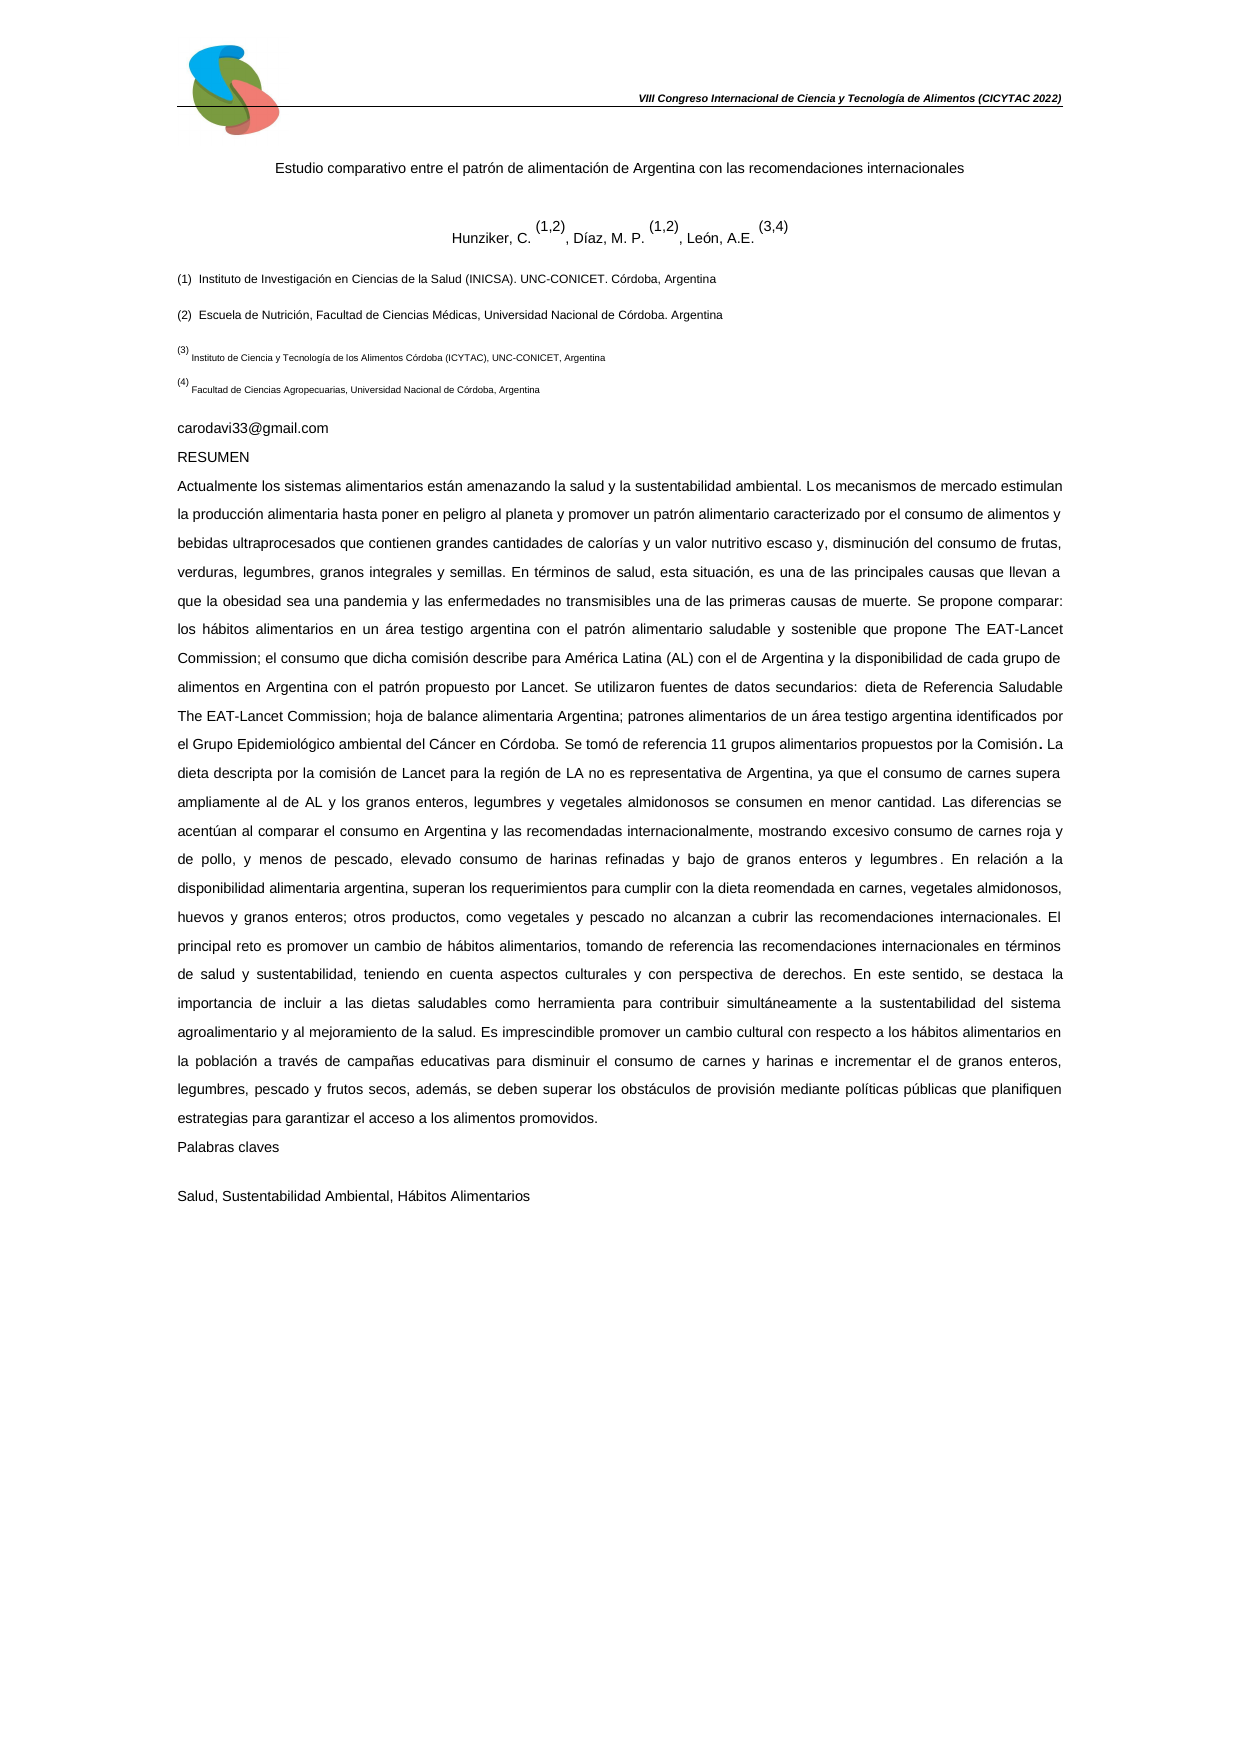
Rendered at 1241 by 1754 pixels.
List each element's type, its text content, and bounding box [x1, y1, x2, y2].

text Estudio comparativo entre el patrón de alimentación de Argentina con las recomendaciones internacionales [177, 147, 1063, 176]
text (4) Facultad de Ciencias Agropecuarias, Universidad Nacional de Córdoba, Argentina [177, 376, 1063, 395]
text (1) Instituto de Investigación en Ciencias de la Salud (INICSA). UNC-CONICET. Córdoba, Argentina [177, 272, 1063, 296]
text Actualmente los sistemas alimentarios están amenazando la salud y la sustentabilidad ambiental. Los mecanismos de mercado estimulan la producción alimentaria hasta poner en peligro al planeta y promover un patrón alimentario caracterizado por el consumo de alimentos y bebidas ultraprocesados que contienen grandes cantidades de calorías y un valor nutritivo escaso y, disminución del consumo de frutas, verduras, legumbres, granos integrales y semillas. En términos de salud, esta situación, es una de las principales causas que llevan a que la obesidad sea una pandemia y las enfermedades no transmisibles una de las primeras causas de muerte. Se propone comparar: los hábitos alimentarios en un área testigo argentina con el patrón alimentario saludable y sostenible que propone The EAT-Lancet Commission; el consumo que dicha comisión describe para América Latina (AL) con el de Argentina y la disponibilidad de cada grupo de alimentos en Argentina con el patrón propuesto por Lancet. Se utilizaron fuentes de datos secundarios: dieta de Referencia Saludable The EAT-Lancet Commission; hoja de balance alimentaria Argentina; patrones alimentarios de un área testigo argentina identificados por el Grupo Epidemiológico ambiental del Cáncer en Córdoba. Se tomó de referencia 11 grupos alimentarios propuestos por la Comisión. La dieta descripta por la comisión de Lancet para la región de LA no es representativa de Argentina, ya que el consumo de carnes supera ampliamente al de AL y los granos enteros, legumbres y vegetales almidonosos se consumen en menor cantidad. Las diferencias se acentúan al comparar el consumo en Argentina y las recomendadas internacionalmente, mostrando excesivo consumo de carnes roja y de pollo, y menos de pescado, elevado consumo de harinas refinadas y bajo de granos enteros y legumbres. En relación a la disponibilidad alimentaria argentina, superan los requerimientos para cumplir con la dieta reomendada en carnes, vegetales almidonosos, huevos y granos enteros; otros productos, como vegetales y pescado no alcanzan a cubrir las recomendaciones internacionales. El principal reto es promover un cambio de hábitos alimentarios, tomando de referencia las recomendaciones internacionales en términos de salud y sustentabilidad, teniendo en cuenta aspectos culturales y con perspectiva de derechos. En este sentido, se destaca la importancia de incluir a las dietas saludables como herramienta para contribuir simultáneamente a la sustentabilidad del sistema agroalimentario y al mejoramiento de la salud. Es imprescindible promover un cambio cultural con respecto a los hábitos alimentarios en la población a través de campañas educativas para disminuir el consumo de carnes y harinas e incrementar el de granos enteros, legumbres, pescado y frutos secos, además, se deben superar los obstáculos de provisión mediante políticas públicas que planifiquen estrategias para garantizar el acceso a los alimentos promovidos. [177, 465, 1063, 1127]
text Palabras claves [177, 1127, 1063, 1155]
text RESUMEN [177, 437, 1063, 465]
text (2) Escuela de Nutrición, Facultad de Ciencias Médicas, Universidad Nacional de Córdoba. Argentina [177, 308, 1063, 332]
text Hunziker, C. (1,2), Díaz, M. P. (1,2), León, A.E. (3,4) [177, 218, 1063, 247]
text carodavi33@gmail.com [177, 408, 1063, 437]
text Salud, Sustentabilidad Ambiental, Hábitos Alimentarios [177, 1176, 1063, 1205]
text (3) Instituto de Ciencia y Tecnología de los Alimentos Córdoba (ICYTAC), UNC-CONICET, Argentina [177, 344, 1063, 364]
picture [178, 37, 289, 106]
picture [178, 107, 289, 146]
